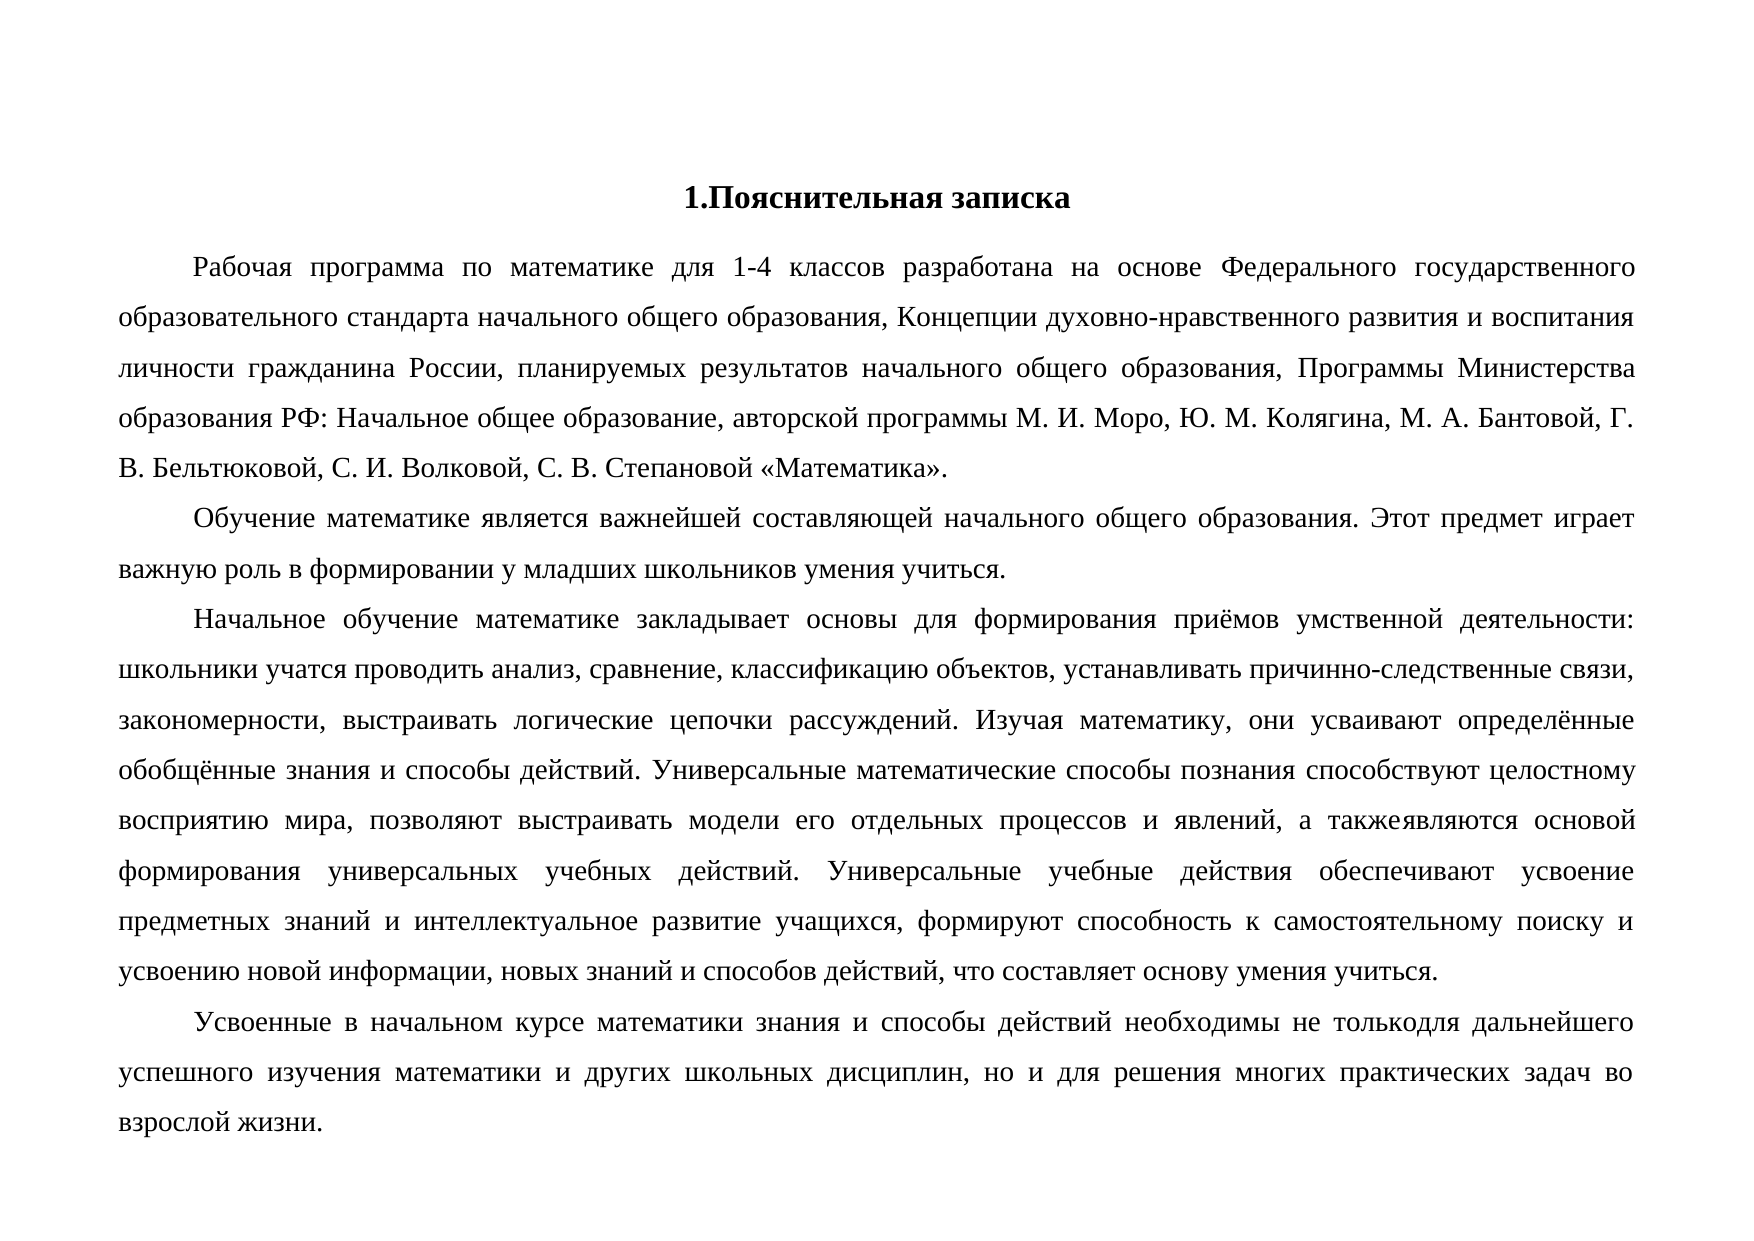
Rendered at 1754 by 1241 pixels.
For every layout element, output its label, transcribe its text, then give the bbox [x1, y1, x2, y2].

text Усвоенные в начальном курсе математики знания и способы действий необходимы не толькодля дальнейшего успешного изучения математики и других школьных дисциплин, но и для решения многих практических задач во взрослой жизни. [118, 1004, 1636, 1138]
text Рабочая программа по математике для 1-4 классов разработана на основе Федерального государственного образовательного стандарта начального общего образования, Концепции духовно-нравственного развития и воспитания личности гражданина России, планируемых результатов начального общего образования, Программы Министерства образования РФ: Начальное общее образование, авторской программы М. И. Моро, Ю. М. Колягина, М. А. Бантовой, Г. В. Бельтюковой, С. И. Волковой, С. В. Степановой «Математика». [118, 249, 1636, 484]
text Обучение математике является важнейшей составляющей начального общего образования. Этот предмет играет важную роль в формировании у младших школьников умения учиться. [118, 501, 1636, 584]
text Начальное обучение математике закладывает основы для формирования приёмов умственной деятельности: школьники учатся проводить анализ, сравнение, классификацию объектов, устанавливать причинно-следственные связи, закономерности, выстраивать логические цепочки рассуждений. Изучая математику, они усваивают определённые обобщённые знания и способы действий. Универсальные математические способы познания способствуют целостному восприятию мира, позволяют выстраивать модели его отдельных процессов и явлений, а такжеявляются основой формирования универсальных учебных действий. Универсальные учебные действия обеспечивают усвоение предметных знаний и интеллектуальное развитие учащихся, формируют способность к самостоятельному поиску и усвоению новой информации, новых знаний и способов действий, что составляет основу умения учиться. [118, 601, 1636, 987]
subtitle 1.Пояснительная записка [118, 177, 1636, 216]
